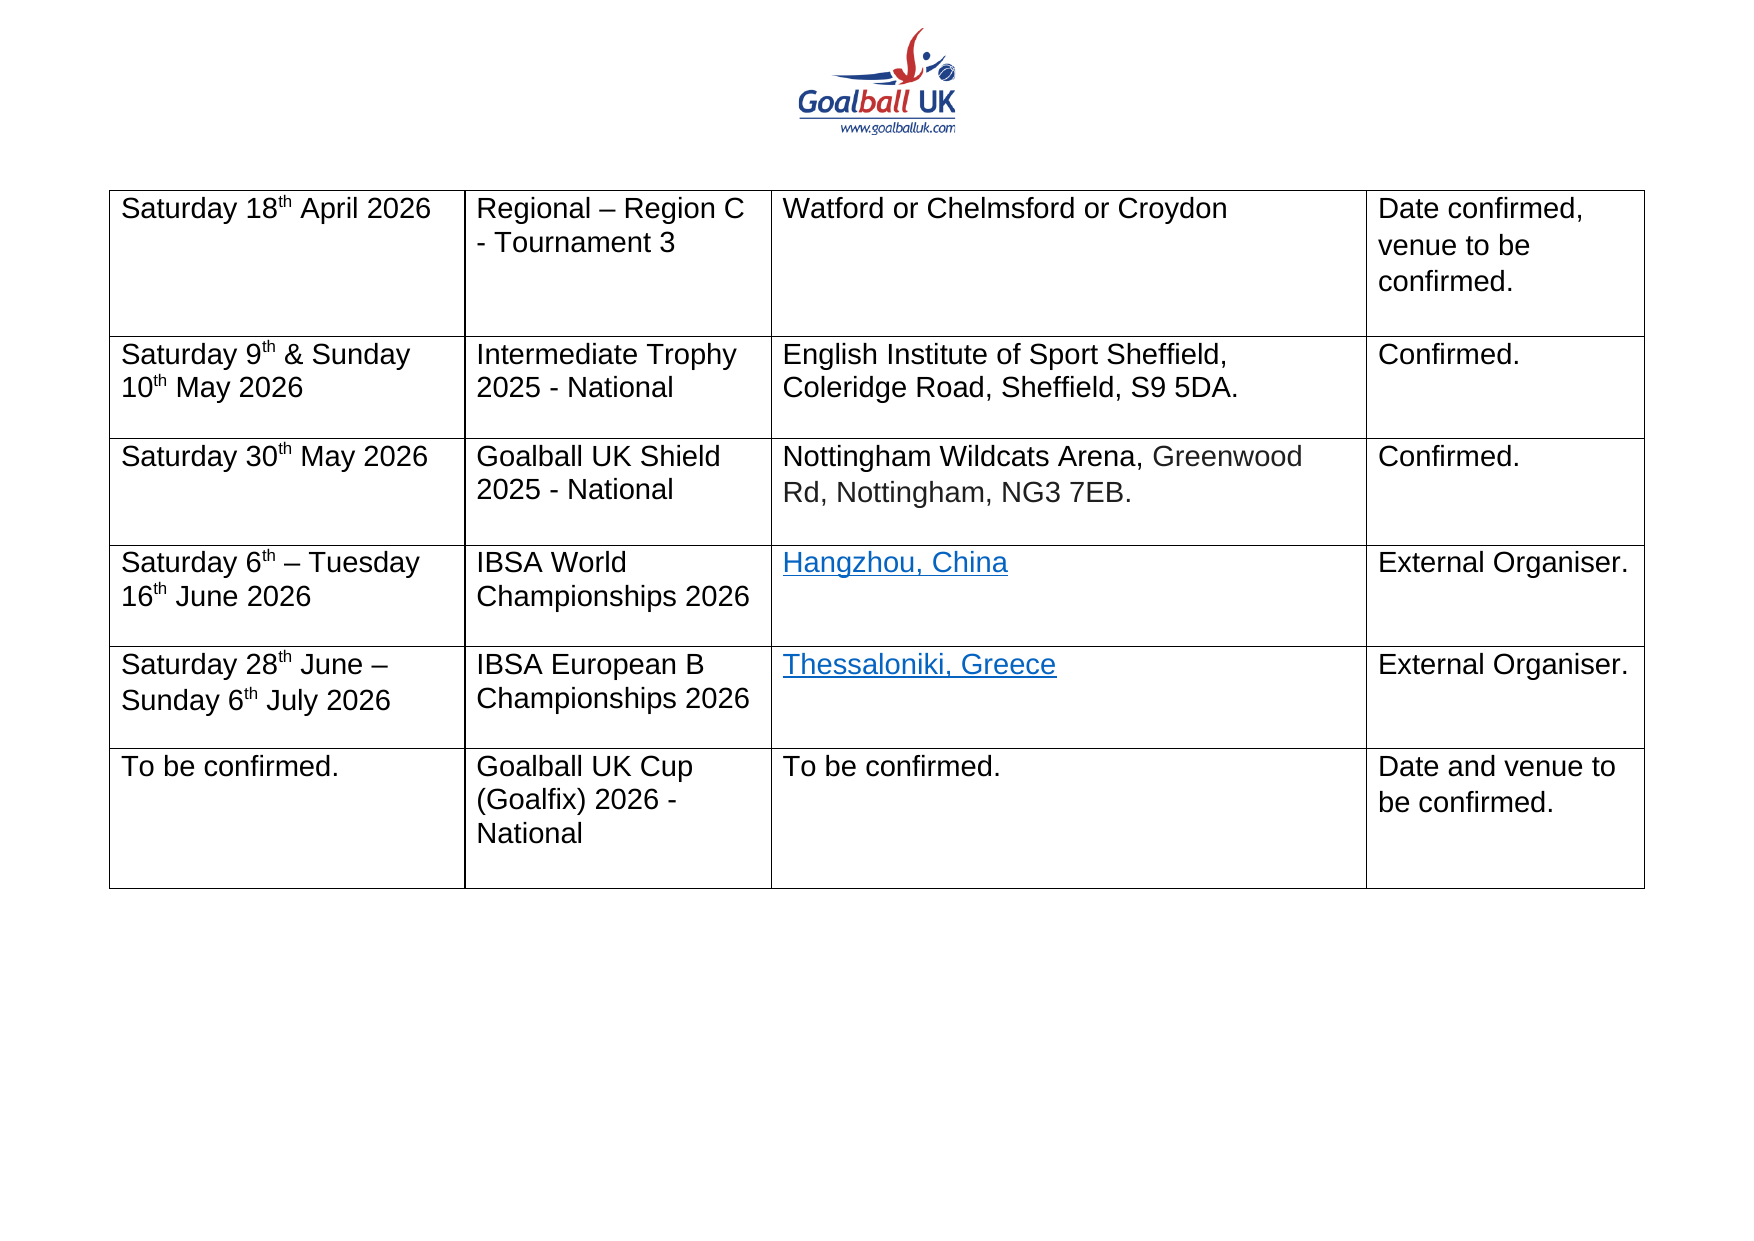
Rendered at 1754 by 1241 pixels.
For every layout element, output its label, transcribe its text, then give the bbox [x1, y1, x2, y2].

table_cell To be confirmed. [110, 749, 464, 888]
table_cell Goalball UK Shield 2025 - National [466, 439, 771, 544]
table_cell Saturday 18th April 2026 [110, 191, 464, 336]
table_cell Date confirmed, venue to be confirmed. [1367, 191, 1644, 336]
table_cell Intermediate Trophy 2025 - National [466, 337, 771, 438]
table_cell Regional – Region C - Tournament 3 [466, 191, 771, 336]
table_cell Saturday 30th May 2026 [110, 439, 464, 544]
table_cell Saturday 6th – Tuesday 16th June 2026 [110, 546, 464, 646]
table_cell Saturday 9th & Sunday 10th May 2026 [110, 337, 464, 438]
table_cell Date and venue to be confirmed. [1367, 749, 1644, 888]
table_cell External Organiser. [1367, 647, 1644, 748]
table_cell IBSA European B Championships 2026 [466, 647, 771, 748]
table_cell English Institute of Sport Sheffield, Coleridge Road, Sheffield, S9 5DA. [772, 337, 1366, 438]
table_cell Confirmed. [1367, 337, 1644, 438]
table_cell IBSA World Championships 2026 [466, 546, 771, 646]
picture [798, 28, 955, 135]
table_cell External Organiser. [1367, 546, 1644, 646]
table_cell Saturday 28th June – Sunday 6th July 2026 [110, 647, 464, 748]
table_cell To be confirmed. [772, 749, 1366, 888]
table_cell Nottingham Wildcats Arena, Greenwood Rd, Nottingham, NG3 7EB. [772, 439, 1366, 544]
table_cell Thessaloniki, Greece [772, 647, 1366, 748]
table_cell Watford or Chelmsford or Croydon [772, 191, 1366, 336]
table_cell Confirmed. [1367, 439, 1644, 544]
table_cell Hangzhou, China [772, 546, 1366, 646]
table_cell Goalball UK Cup (Goalfix) 2026 - National [466, 749, 771, 888]
